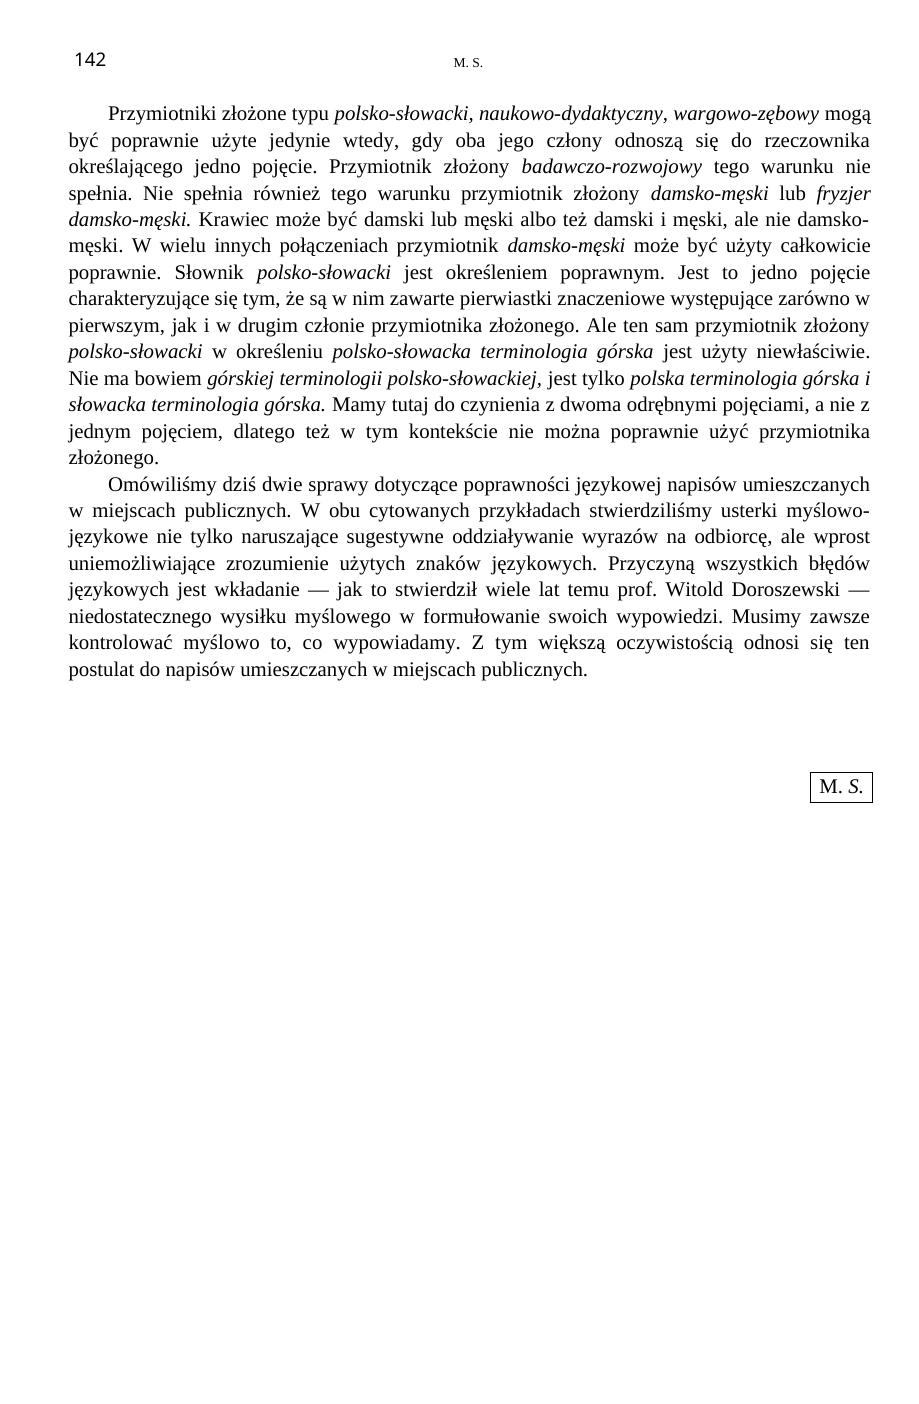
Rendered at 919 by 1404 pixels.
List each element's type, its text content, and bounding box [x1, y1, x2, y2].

text M. S. [811, 775, 872, 800]
text M. S. [453, 56, 483, 70]
text 142 [74, 51, 106, 70]
text Omówiliśmy dziś dwie sprawy dotyczące poprawności językowej napisów umieszczanych w miejscach publicznych. W obu cytowanych przykładach stwierdziliśmy usterki myślowo-językowe nie tylko naruszające sugestywne oddziaływanie wyrazów na odbiorcę, ale wprost uniemożliwiające zrozumienie użytych znaków językowych. Przyczyną wszystkich błędów językowych jest wkładanie — jak to stwierdził wiele lat temu prof. Witold Doroszewski — niedostatecznego wysiłku myślowego w formułowanie swoich wypowiedzi. Musimy zawsze kontrolować myślowo to, co wypowiadamy. Z tym większą oczywistością odnosi się ten postulat do napisów umieszczanych w miejscach publicznych. [68, 470, 871, 682]
text Przymiotniki złożone typu polsko-słowacki, naukowo-dydaktyczny, wargowo-zębowy mogą być poprawnie użyte jedynie wtedy, gdy oba jego człony odnoszą się do rzeczownika określającego jedno pojęcie. Przymiotnik złożony badawczo-rozwojowy tego warunku nie spełnia. Nie spełnia również tego warunku przymiotnik złożony damsko-męski lub fryzjer damsko-męski. Krawiec może być damski lub męski albo też damski i męski, ale nie damsko-męski. W wielu innych połączeniach przymiotnik damsko-męski może być użyty całkowicie poprawnie. Słownik polsko-słowacki jest określeniem poprawnym. Jest to jedno pojęcie charakteryzujące się tym, że są w nim zawarte pierwiastki znaczeniowe występujące zarówno w pierwszym, jak i w drugim członie przymiotnika złożonego. Ale ten sam przymiotnik złożony polsko-słowacki w określeniu polsko-słowacka terminologia górska jest użyty niewłaściwie. Nie ma bowiem górskiej terminologii polsko-słowackiej, jest tylko polska terminologia górska i słowacka terminologia górska. Mamy tutaj do czynienia z dwoma odrębnymi pojęciami, a nie z jednym pojęciem, dlatego też w tym kontekście nie można poprawnie użyć przymiotnika złożonego. [68, 99, 871, 470]
